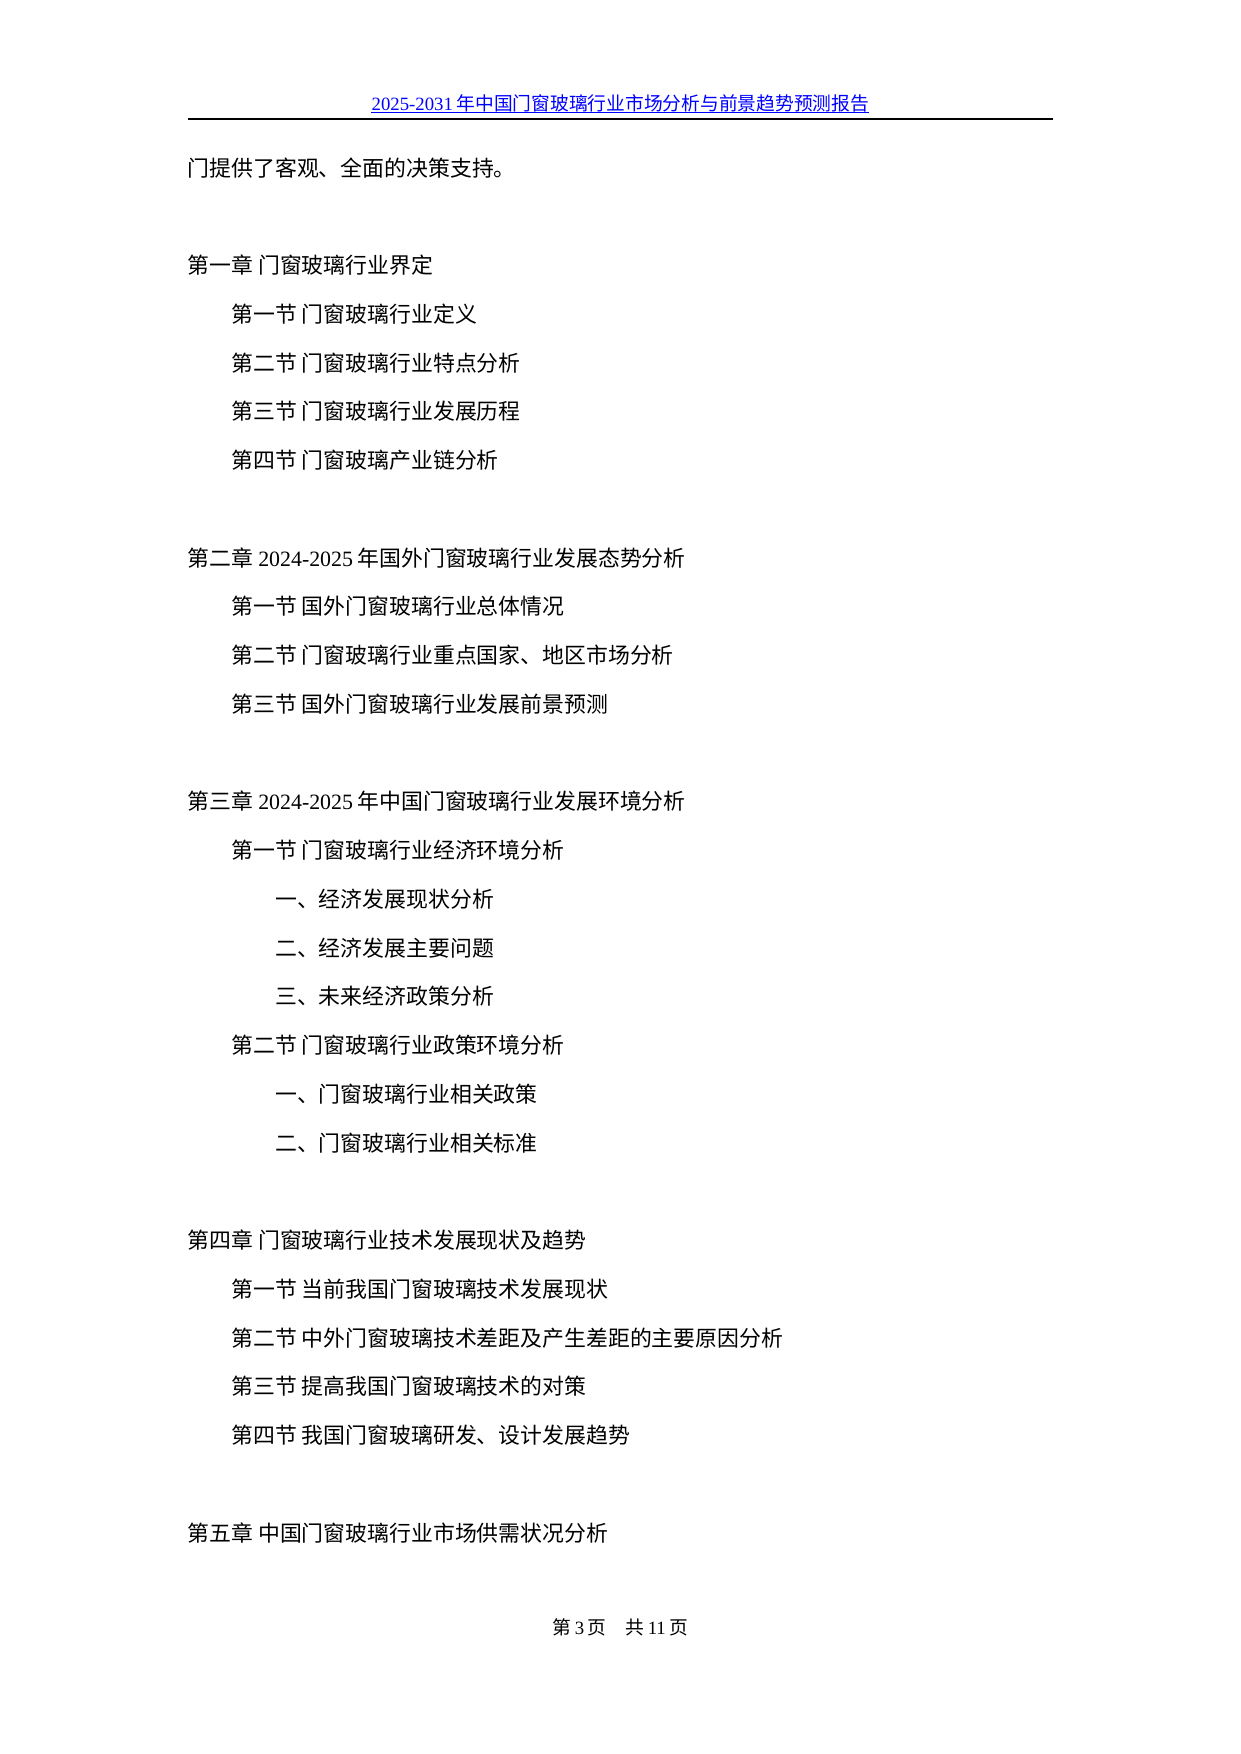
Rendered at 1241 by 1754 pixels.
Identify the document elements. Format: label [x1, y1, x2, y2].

text [187, 150, 1053, 1548]
